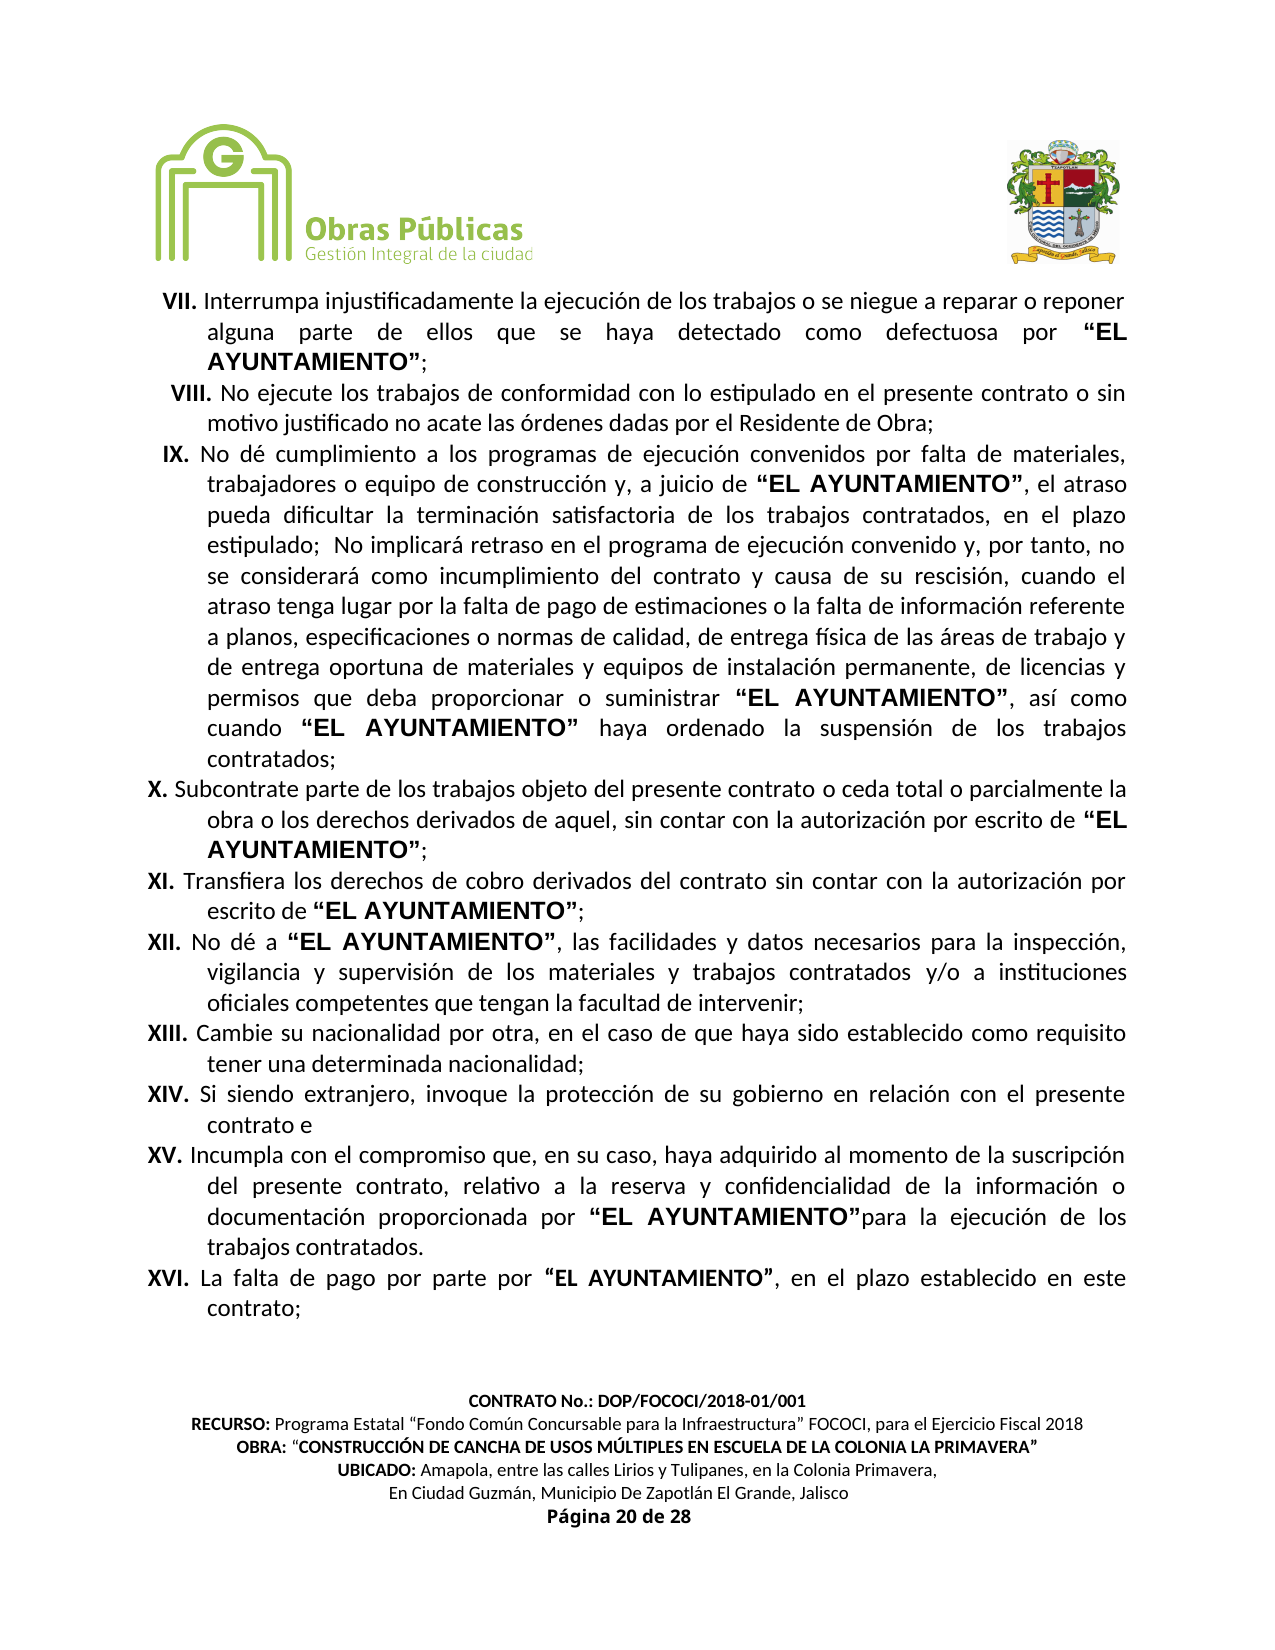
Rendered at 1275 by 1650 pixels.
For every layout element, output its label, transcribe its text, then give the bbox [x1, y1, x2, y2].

picture [1007, 140, 1120, 264]
text VIII. No ejecute los trabajos de conformidad con lo estipulado en el presente contrato o sin motivo justificado no acate las órdenes dadas por el Residente de Obra; [148, 377, 1127, 438]
text X. Subcontrate parte de los trabajos objeto del presente contrato o ceda total o parcialmente la obra o los derechos derivados de aquel, sin contar con la autorización por escrito de “EL AYUNTAMIENTO”; [148, 773, 1127, 865]
picture [155, 124, 533, 264]
text XII. No dé a “EL AYUNTAMIENTO”, las facilidades y datos necesarios para la inspección, vigilancia y supervisión de los materiales y trabajos contratados y/o a instituciones oficiales competentes que tengan la facultad de intervenir; [148, 926, 1127, 1018]
text XV. Incumpla con el compromiso que, en su caso, haya adquirido al momento de la suscripción del presente contrato, relativo a la reserva y confidencialidad de la información o documentación proporcionada por “EL AYUNTAMIENTO”para la ejecución de los trabajos contratados. [148, 1140, 1127, 1262]
text IX. No dé cumplimiento a los programas de ejecución convenidos por falta de materiales, trabajadores o equipo de construcción y, a juicio de “EL AYUNTAMIENTO”, el atraso pueda dificultar la terminación satisfactoria de los trabajos contratados, en el plazo estipulado; No implicará retraso en el programa de ejecución convenido y, por tanto, no se considerará como incumplimiento del contrato y causa de su rescisión, cuando el atraso tenga lugar por la falta de pago de estimaciones o la falta de información referente a planos, especificaciones o normas de calidad, de entrega física de las áreas de trabajo y de entrega oportuna de materiales y equipos de instalación permanente, de licencias y permisos que deba proporcionar o suministrar “EL AYUNTAMIENTO”, así como cuando “EL AYUNTAMIENTO” haya ordenado la suspensión de los trabajos contratados; [162, 438, 1127, 773]
text VII. Interrumpa injustificadamente la ejecución de los trabajos o se niegue a reparar o reponer alguna parte de ellos que se haya detectado como defectuosa por “EL AYUNTAMIENTO”; [162, 285, 1127, 377]
text XI. Transfiera los derechos de cobro derivados del contrato sin contar con la autorización por escrito de “EL AYUNTAMIENTO”; [148, 865, 1127, 926]
text XVI. La falta de pago por parte por “EL AYUNTAMIENTO”, en el plazo establecido en este contrato; [148, 1262, 1127, 1323]
text XIII. Cambie su nacionalidad por otra, en el caso de que haya sido establecido como requisito tener una determinada nacionalidad; [148, 1018, 1127, 1079]
text XIV. Si siendo extranjero, invoque la protección de su gobierno en relación con el presente contrato e [148, 1079, 1127, 1140]
